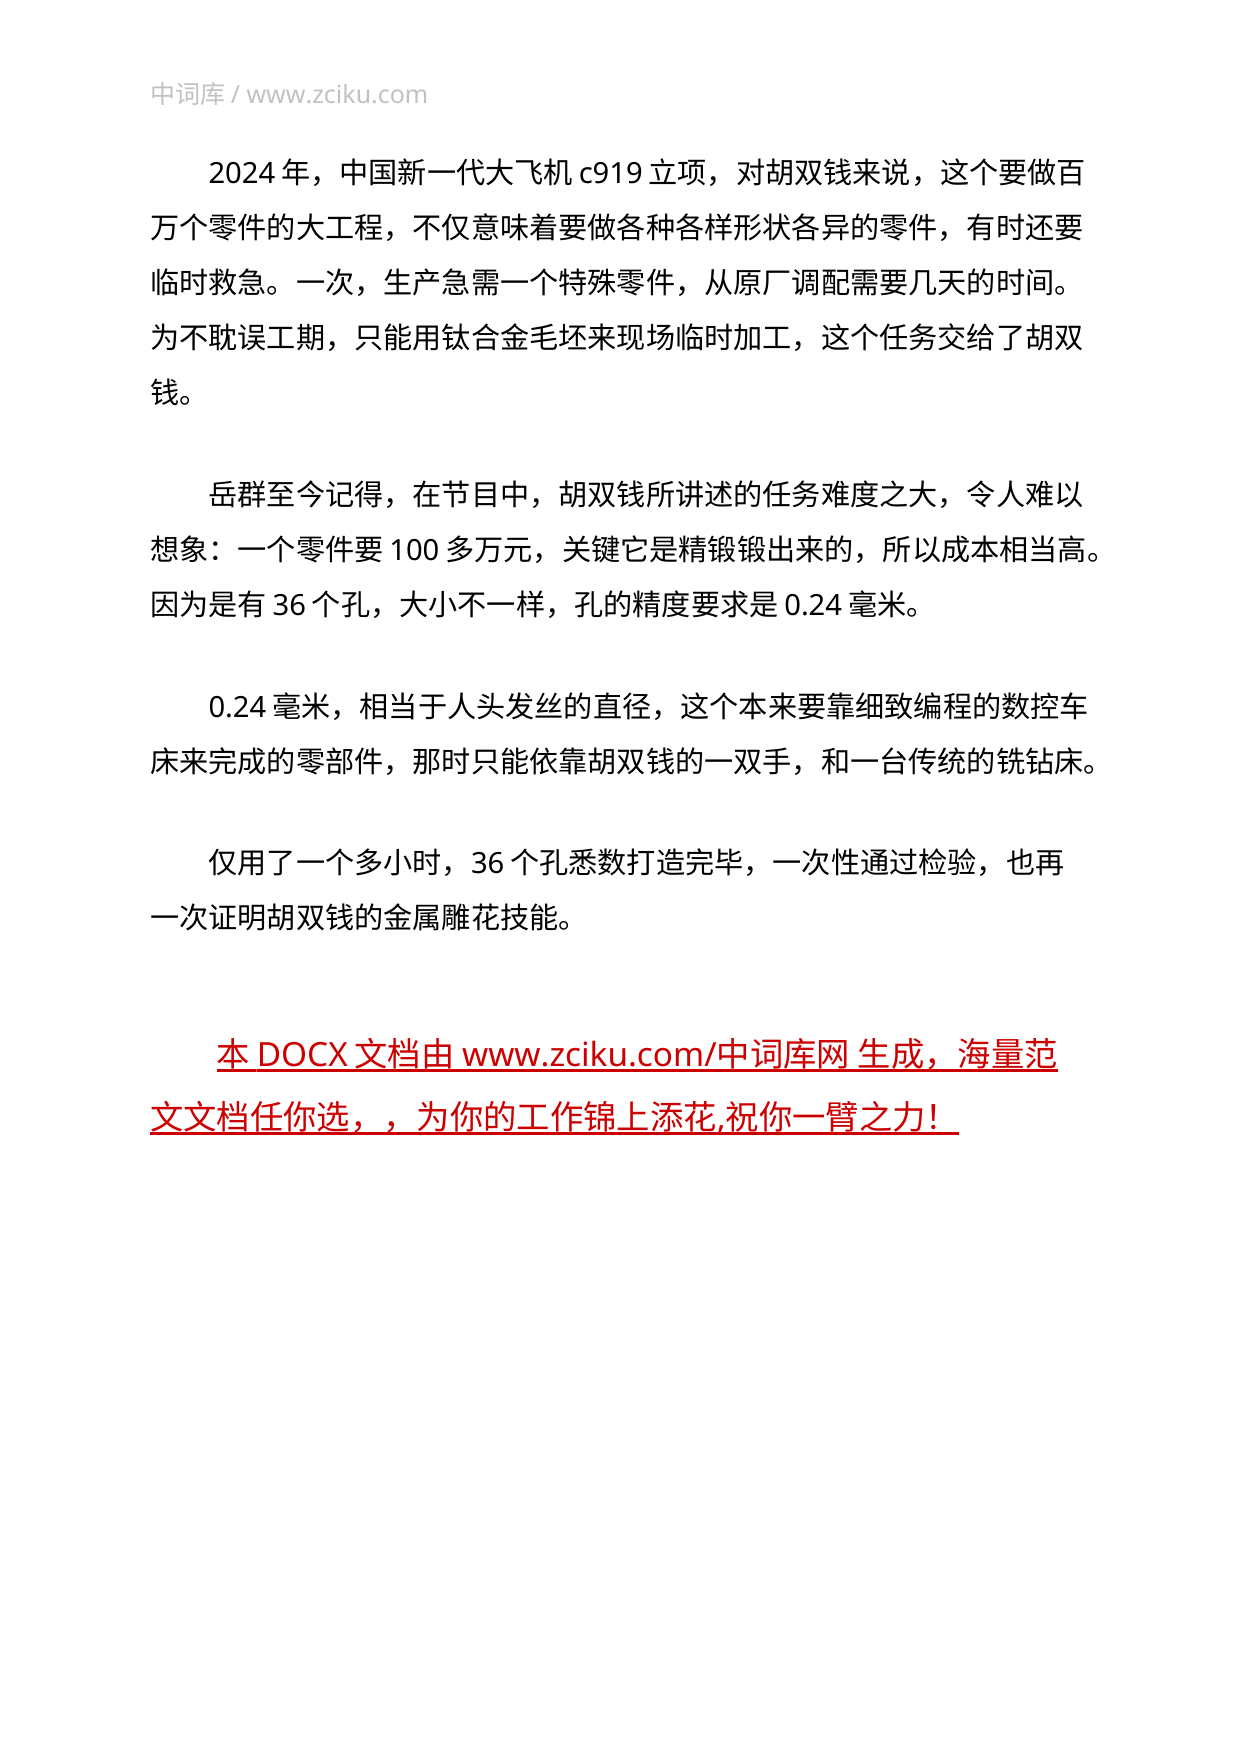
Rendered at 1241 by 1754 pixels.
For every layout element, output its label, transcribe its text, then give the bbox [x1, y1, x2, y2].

text 2024年，中国新一代大飞机c919立项，对胡双钱来说，这个要做百万个零件的大工程，不仅意味着要做各种各样形状各异的零件，有时还要临时救急。一次，生产急需一个特殊零件，从原厂调配需要几天的时间。为不耽误工期，只能用钛合金毛坯来现场临时加工，这个任务交给了胡双钱。 [150, 150, 1090, 412]
text 岳群至今记得，在节目中，胡双钱所讲述的任务难度之大，令人难以想象：一个零件要100多万元，关键它是精锻锻出来的，所以成本相当高。因为是有36个孔，大小不一样，孔的精度要求是0.24毫米。 [150, 471, 1090, 624]
text 仅用了一个多小时，36个孔悉数打造完毕，一次性通过检验，也再一次证明胡双钱的金属雕花技能。 [150, 840, 1090, 937]
text 本DOCX文档由 www.zciku.com/中词库网 生成，海量范文文档任你选，，为你的工作锦上添花,祝你一臂之力！ [150, 1028, 1090, 1139]
text 0.24毫米，相当于人头发丝的直径，这个本来要靠细致编程的数控车床来完成的零部件，那时只能依靠胡双钱的一双手，和一台传统的铣钻床。 [150, 683, 1090, 781]
